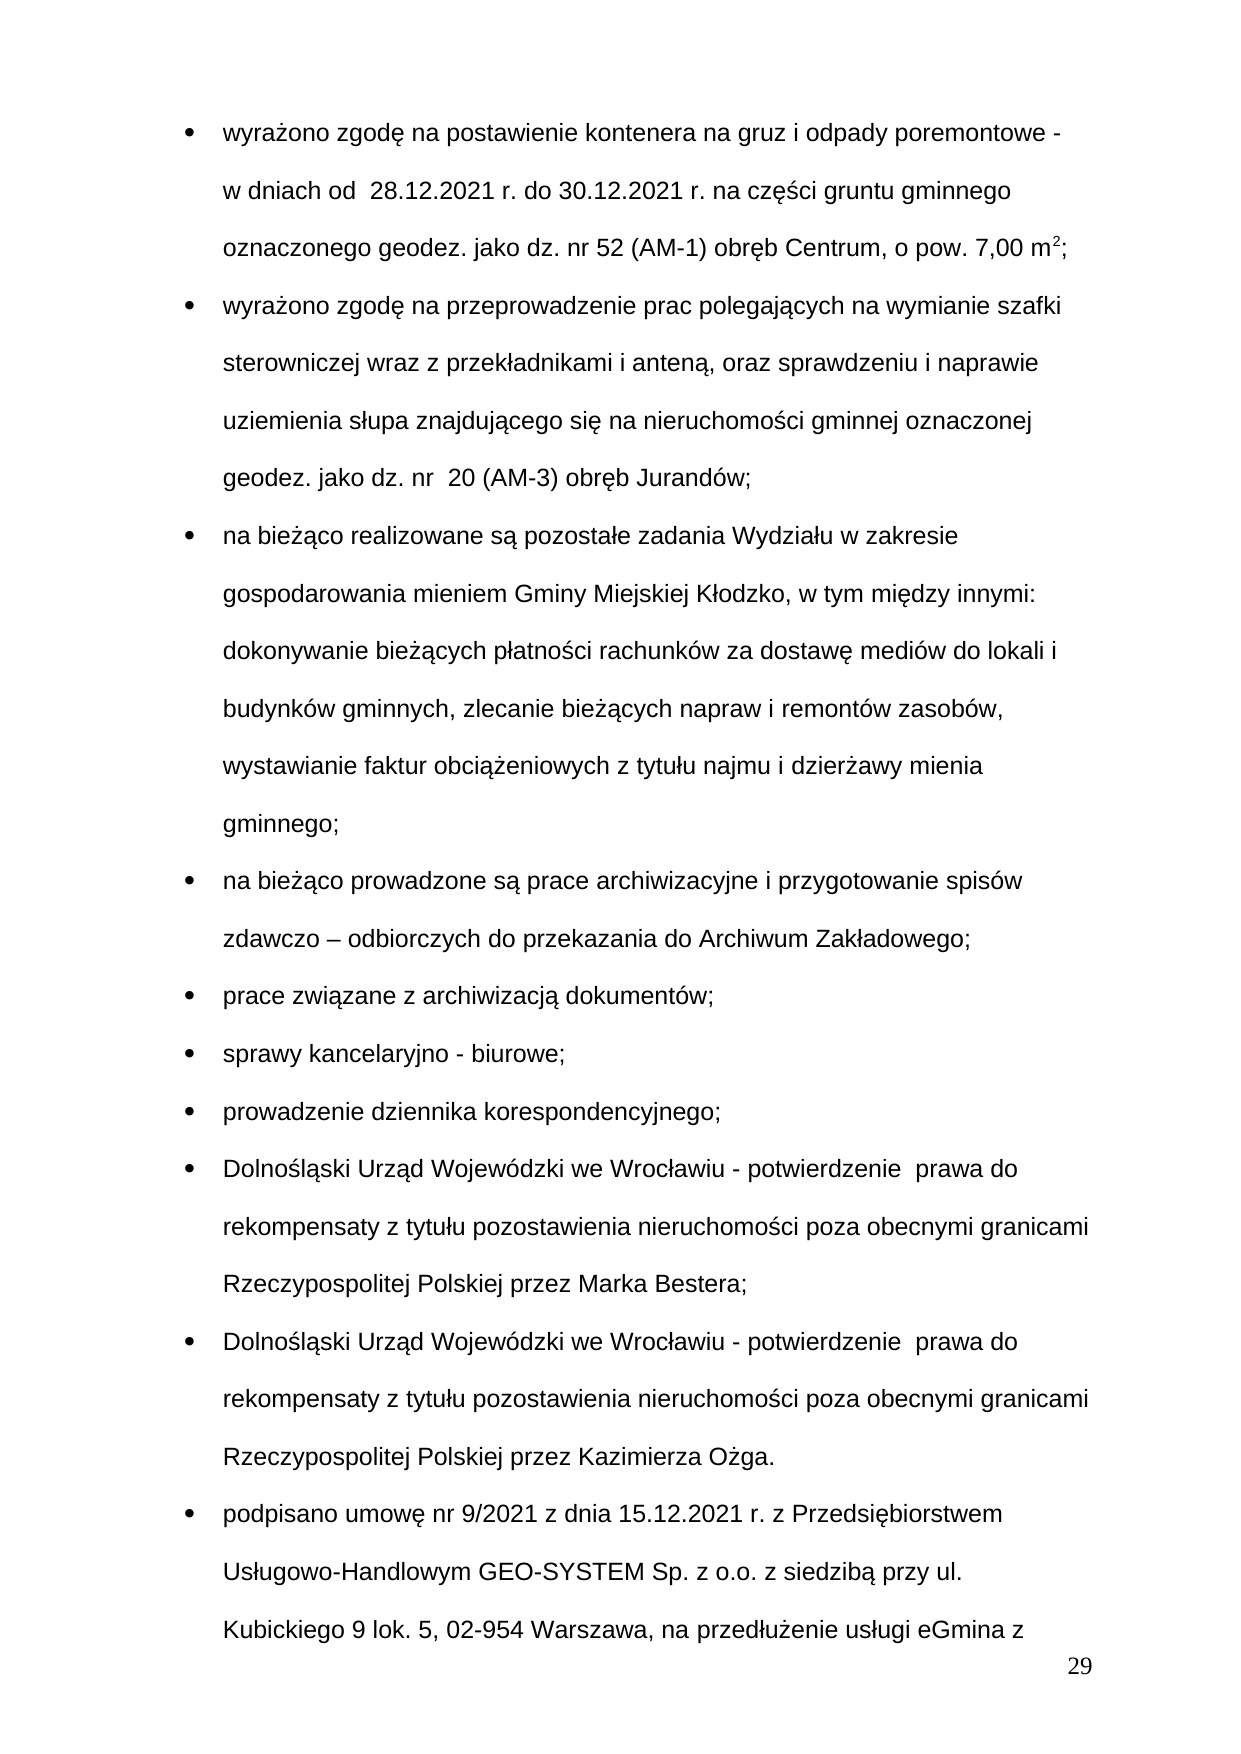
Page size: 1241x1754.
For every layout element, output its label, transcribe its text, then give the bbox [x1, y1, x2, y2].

list na bieżąco prowadzone są prace archiwizacyjne i przygotowanie spisów zdawczo – odbiorczych do przekazania do Archiwum Zakładowego; [185, 866, 1092, 952]
list wyrażono zgodę na przeprowadzenie prac polegających na wymianie szafki sterowniczej wraz z przekładnikami i anteną, oraz sprawdzeniu i naprawie uziemienia słupa znajdującego się na nieruchomości gminnej oznaczonej geodez. jako dz. nr 20 (AM-3) obręb Jurandów; [185, 291, 1092, 492]
list wyrażono zgodę na postawienie kontenera na gruz i odpady poremontowe - w dniach od 28.12.2021 r. do 30.12.2021 r. na części gruntu gminnego oznaczonego geodez. jako dz. nr 52 (AM-1) obręb Centrum, o pow. 7,00 m2; [185, 118, 1092, 262]
list Dolnośląski Urząd Wojewódzki we Wrocławiu - potwierdzenie prawa do rekompensaty z tytułu pozostawienia nieruchomości poza obecnymi granicami Rzeczypospolitej Polskiej przez Kazimierza Ożga. [185, 1327, 1092, 1471]
list sprawy kancelaryjno - biurowe; [185, 1039, 1092, 1068]
list Dolnośląski Urząd Wojewódzki we Wrocławiu - potwierdzenie prawa do rekompensaty z tytułu pozostawienia nieruchomości poza obecnymi granicami Rzeczypospolitej Polskiej przez Marka Bestera; [185, 1154, 1092, 1298]
list na bieżąco realizowane są pozostałe zadania Wydziału w zakresie gospodarowania mieniem Gminy Miejskiej Kłodzko, w tym między innymi: dokonywanie bieżących płatności rachunków za dostawę mediów do lokali i budynków gminnych, zlecanie bieżących napraw i remontów zasobów, wystawianie faktur obciążeniowych z tytułu najmu i dzierżawy mienia gminnego; [185, 521, 1092, 837]
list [185, 1499, 1092, 1643]
list prace związane z archiwizacją dokumentów; [185, 981, 1092, 1010]
list prowadzenie dziennika korespondencyjnego; [185, 1097, 1092, 1125]
